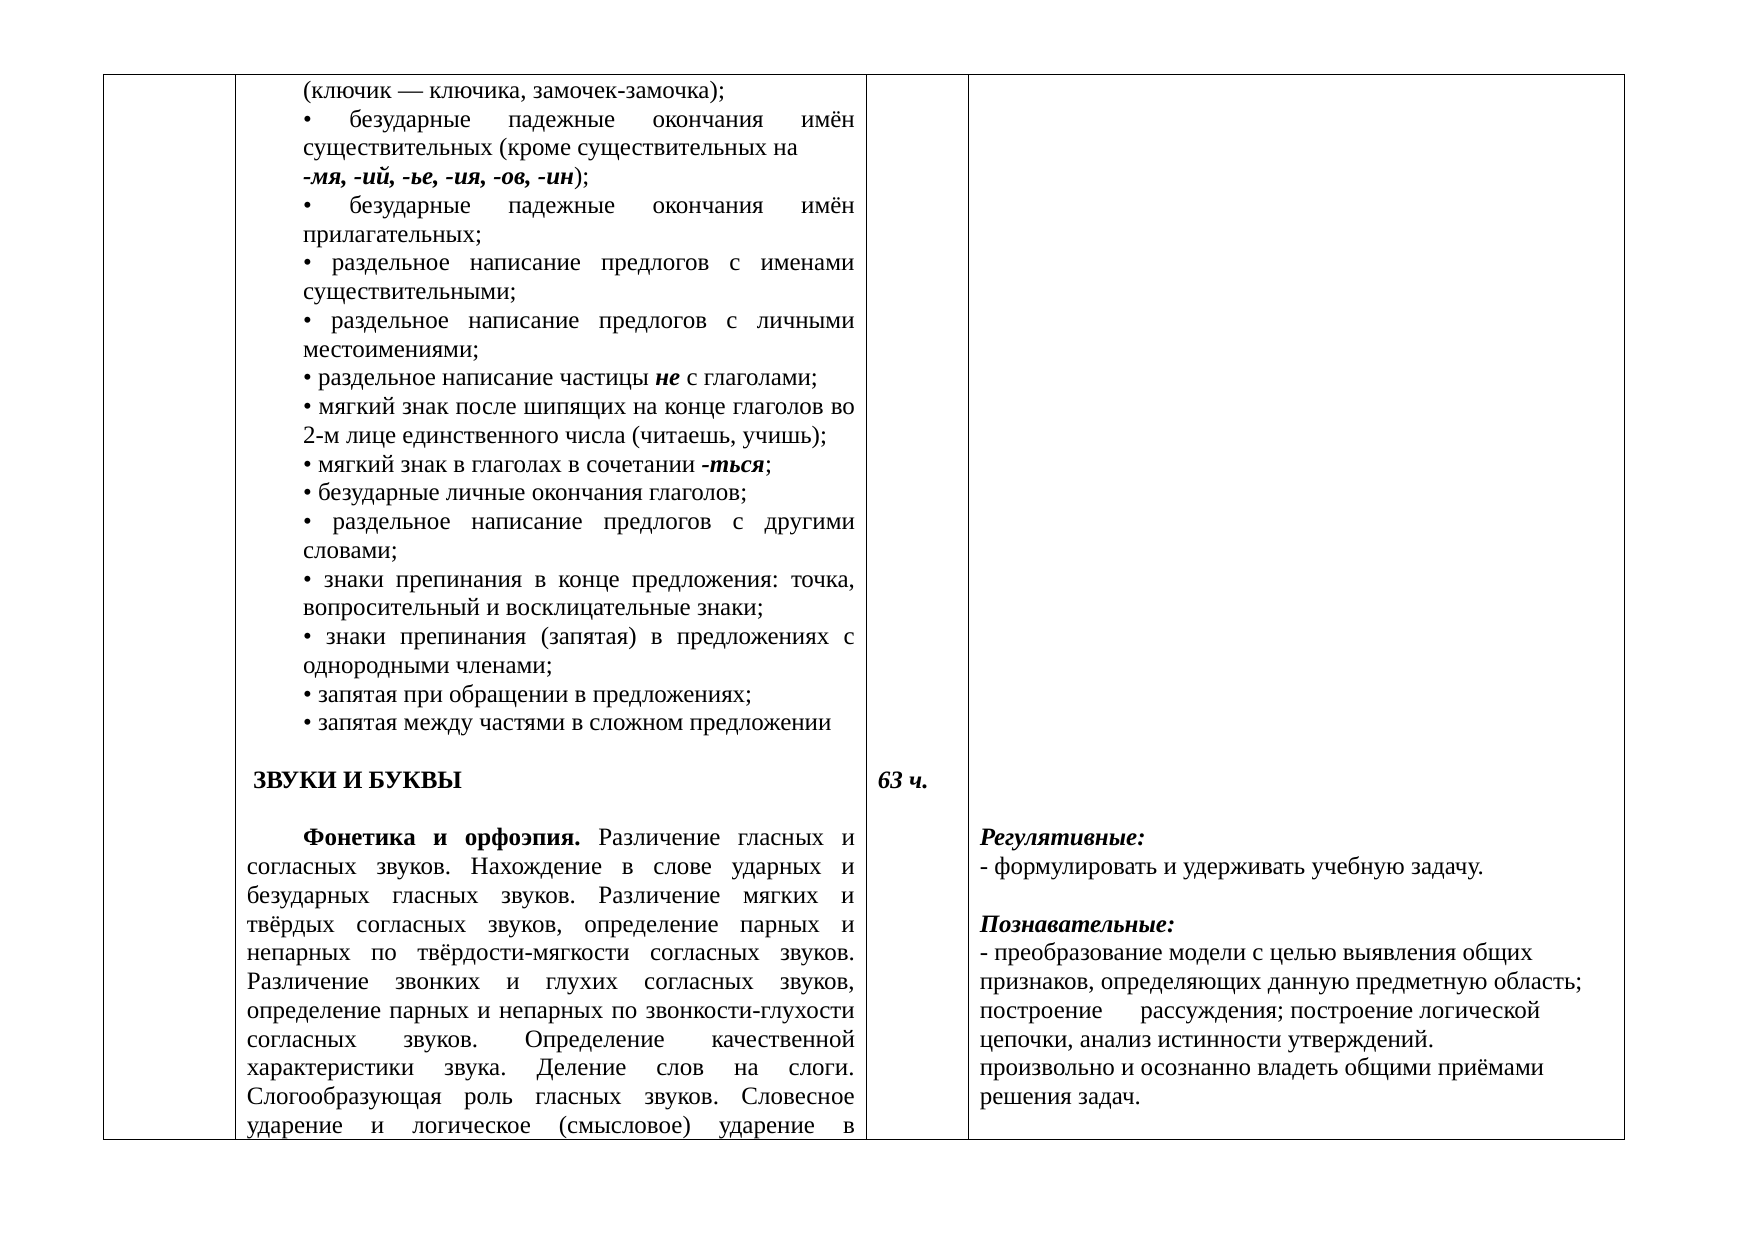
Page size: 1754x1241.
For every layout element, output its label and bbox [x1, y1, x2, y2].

table_cell [236, 75, 866, 1139]
table_cell [867, 75, 968, 1139]
table_cell [104, 75, 235, 1139]
